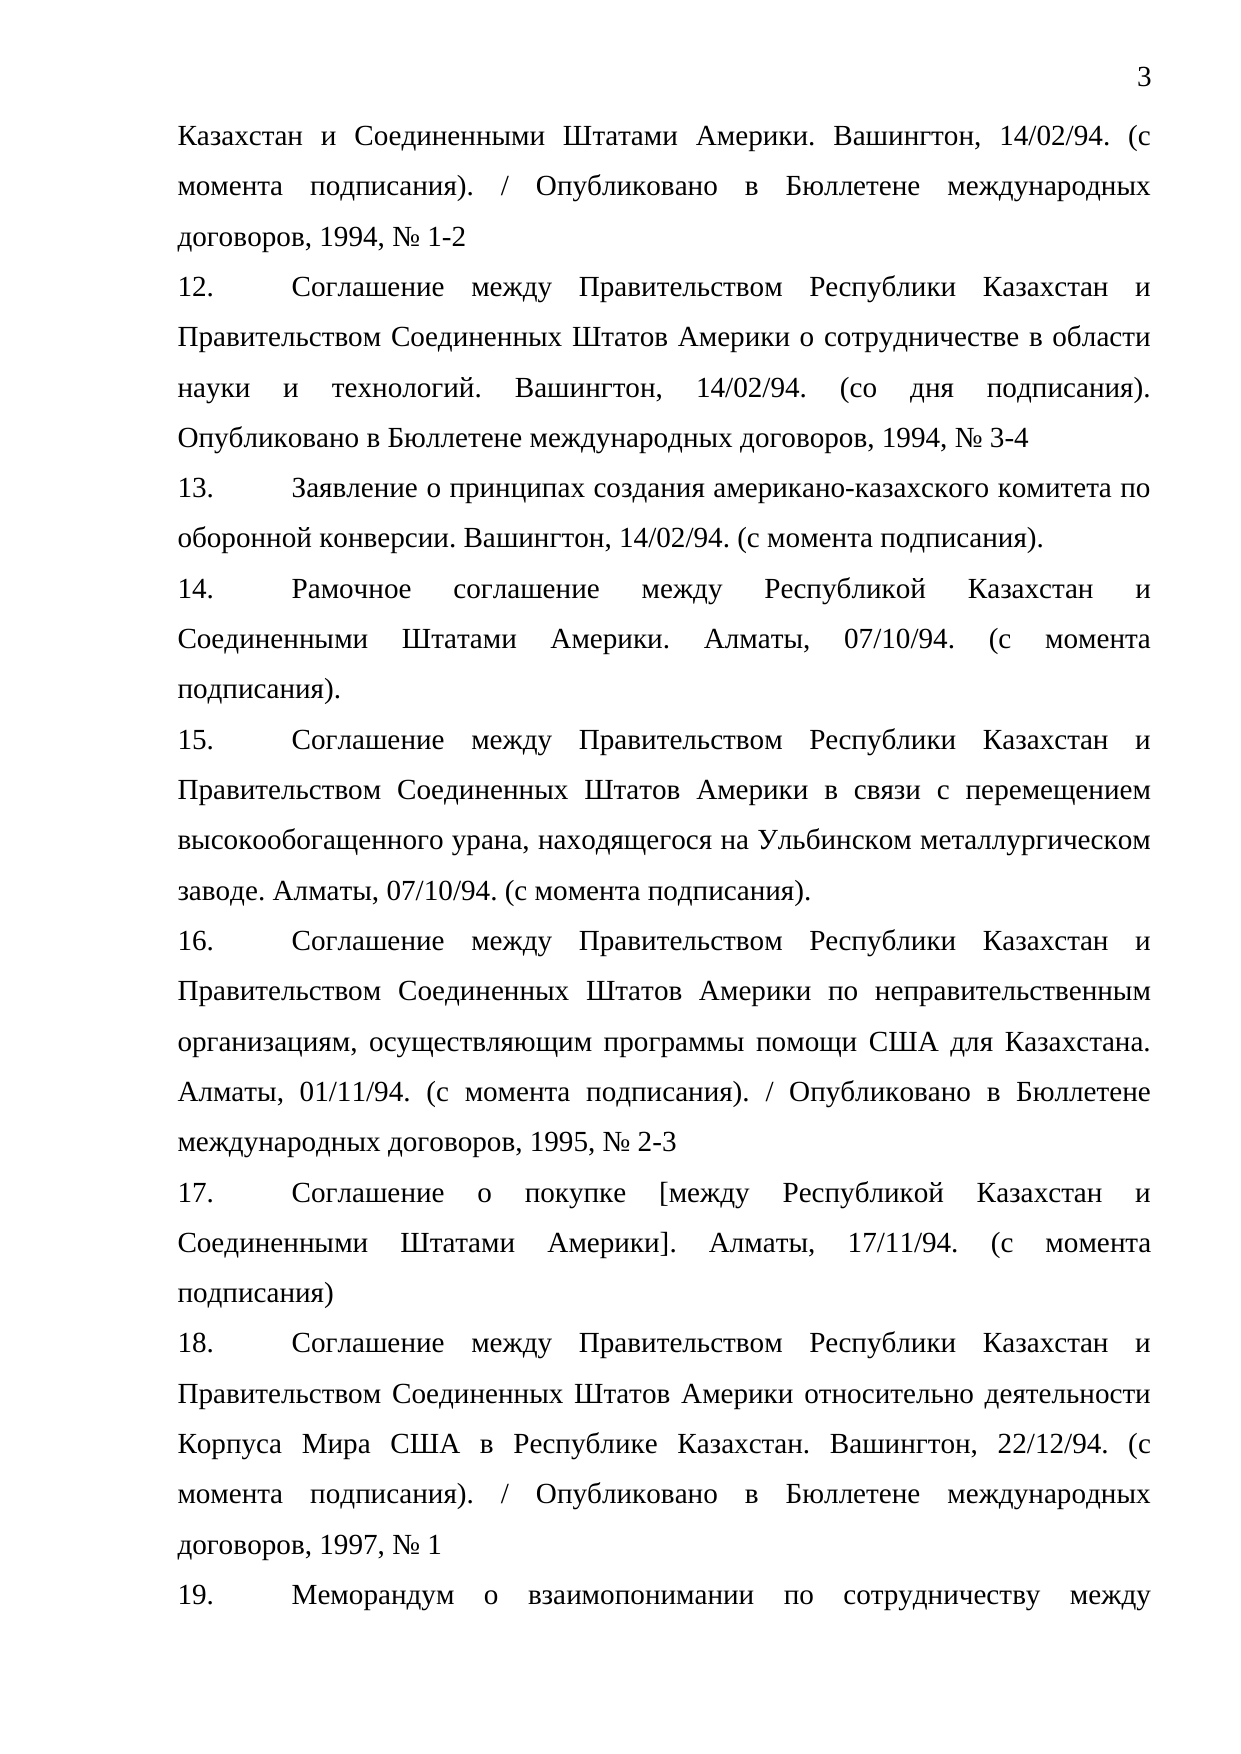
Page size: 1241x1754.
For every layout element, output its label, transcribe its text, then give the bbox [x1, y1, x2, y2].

list Соглашение о покупке [между Республикой Казахстан и Соединенными Штатами Америки]. Алматы, 17/11/94. (с момента подписания) [177, 1175, 1152, 1309]
list Соглашение между Правительством Республики Казахстан и Правительством Соединенных Штатов Америки о сотрудничестве в области науки и технологий. Вашингтон, 14/02/94. (со дня подписания). Опубликовано в Бюллетене международных договоров, 1994, № 3-4 [177, 269, 1152, 453]
list Рамочное соглашение между Республикой Казахстан и Соединенными Штатами Америки. Алматы, 07/10/94. (с момента подписания). [177, 571, 1152, 705]
list Соглашение между Правительством Республики Казахстан и Правительством Соединенных Штатов Америки относительно деятельности Корпуса Мира США в Республике Казахстан. Вашингтон, 22/12/94. (с момента подписания). / Опубликовано в Бюллетене международных договоров, 1997, № 1 [177, 1326, 1152, 1560]
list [177, 1577, 1152, 1611]
list Соглашение между Правительством Республики Казахстан и Правительством Соединенных Штатов Америки по неправительственным организациям, осуществляющим программы помощи США для Казахстана. Алматы, 01/11/94. (с момента подписания). / Опубликовано в Бюллетене международных договоров, 1995, № 2-3 [177, 923, 1152, 1158]
list Соглашение между Правительством Республики Казахстан и Правительством Соединенных Штатов Америки в связи с перемещением высокообогащенного урана, находящегося на Ульбинском металлургическом заводе. Алматы, 07/10/94. (с момента подписания). [177, 722, 1152, 906]
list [177, 118, 1152, 252]
list Заявление о принципах создания американо-казахского комитета по оборонной конверсии. Вашингтон, 14/02/94. (с момента подписания). [177, 470, 1152, 554]
